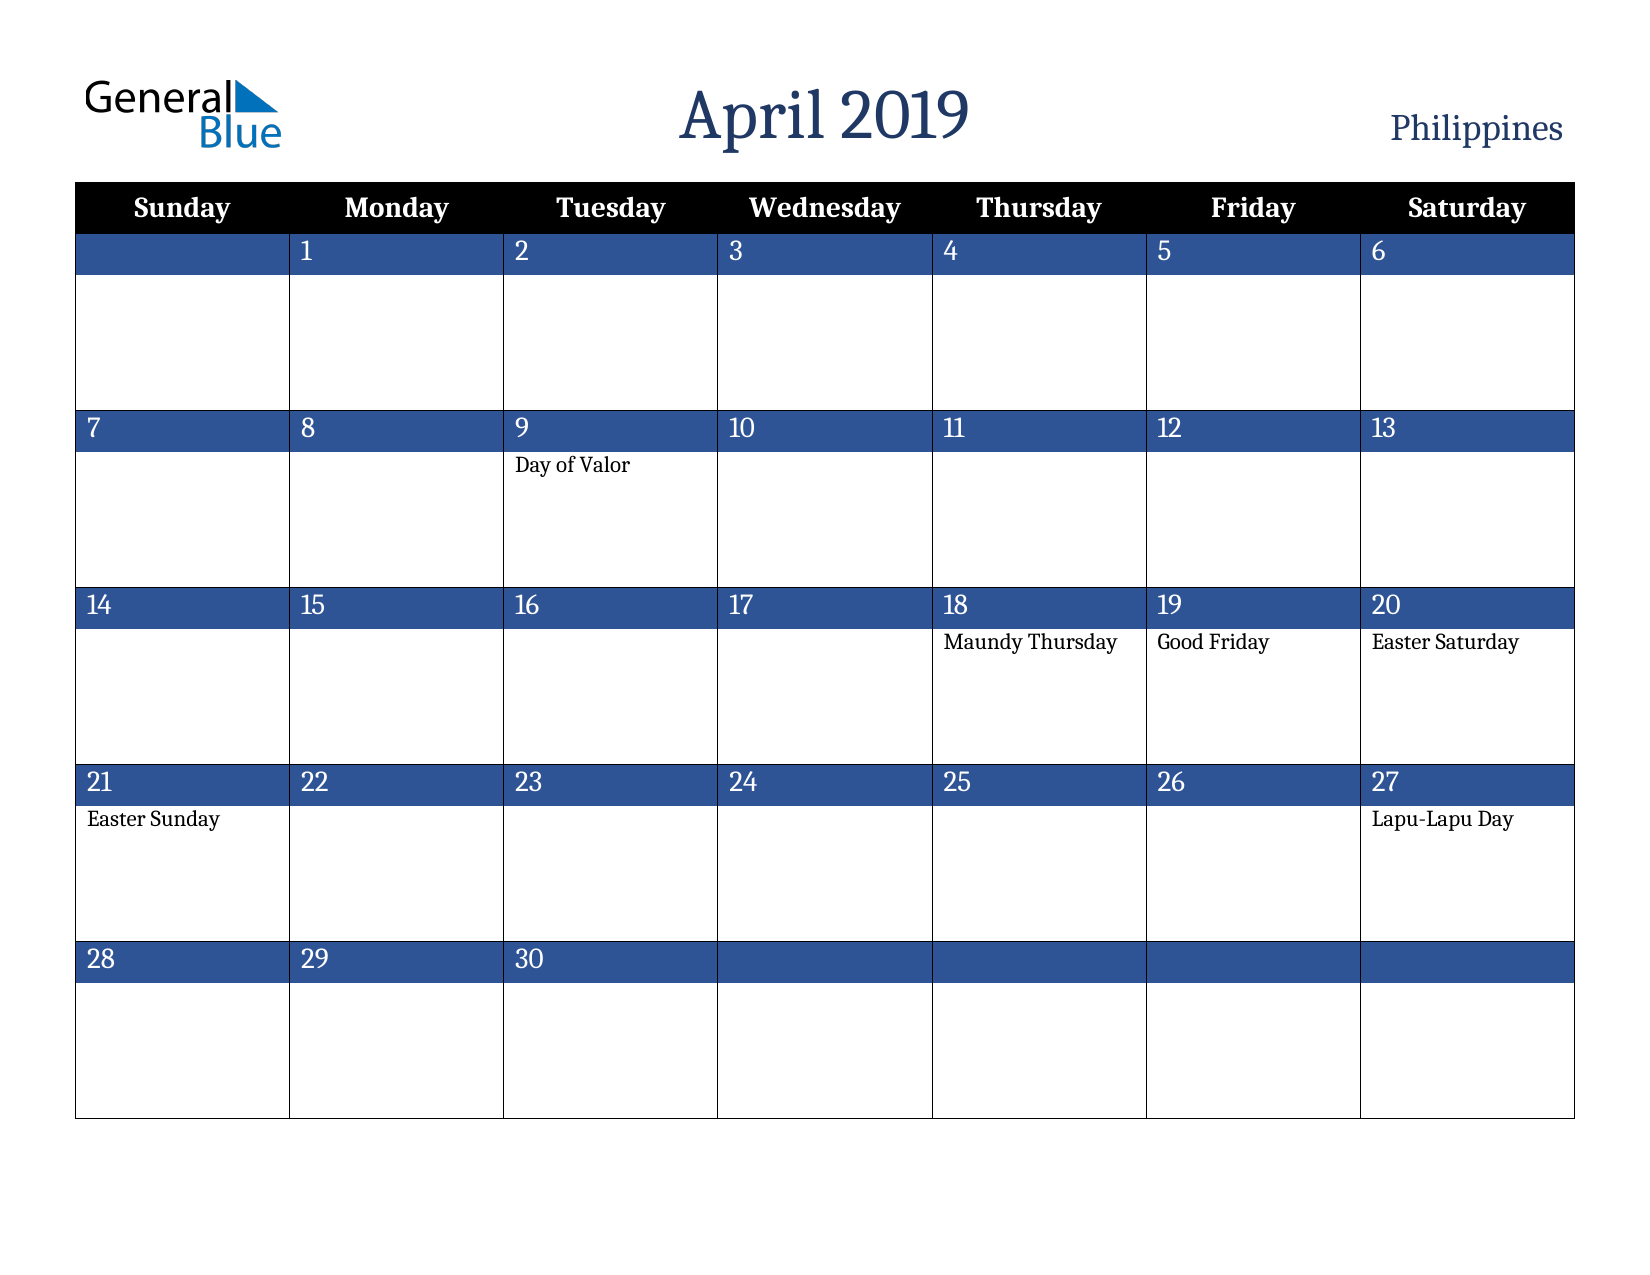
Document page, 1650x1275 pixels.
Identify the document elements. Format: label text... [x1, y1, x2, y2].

table_cell [76, 275, 289, 410]
table_cell [933, 275, 1146, 410]
table_cell 4 [933, 234, 1146, 275]
table_cell 30 [504, 942, 717, 983]
table_cell Wednesday [718, 183, 932, 233]
table_cell Easter Saturday [1361, 629, 1574, 764]
table_cell [718, 275, 932, 410]
table_cell [1147, 452, 1360, 587]
table_cell [76, 629, 289, 764]
table_cell [718, 806, 932, 941]
table_cell [1361, 275, 1574, 410]
table_cell 5 [1147, 234, 1360, 275]
table_cell Lapu-Lapu Day [1361, 806, 1574, 941]
table_cell [718, 942, 932, 983]
table_cell [718, 629, 932, 764]
table_cell Maundy Thursday [933, 629, 1146, 764]
table_cell [504, 275, 717, 410]
table_cell [933, 452, 1146, 587]
table_cell 7 [76, 411, 289, 452]
picture [86, 80, 281, 148]
table_cell [290, 629, 503, 764]
table_cell 17 [718, 588, 932, 629]
table_cell 23 [504, 765, 717, 806]
table_cell [1361, 942, 1574, 983]
table_cell [504, 806, 717, 941]
table_cell [76, 983, 289, 1118]
table_cell 22 [290, 765, 503, 806]
table_cell Tuesday [504, 183, 717, 233]
table_cell [718, 983, 932, 1118]
table_header April 2019 [504, 75, 1146, 182]
table_cell [718, 452, 932, 587]
table_cell Good Friday [1147, 629, 1360, 764]
table_cell [290, 806, 503, 941]
table_cell 16 [504, 588, 717, 629]
table_header [76, 75, 503, 182]
table_cell [76, 452, 289, 587]
table_cell [504, 983, 717, 1118]
table_cell Thursday [933, 183, 1146, 233]
table_cell 14 [76, 588, 289, 629]
table_cell 12 [1147, 411, 1360, 452]
table_cell Sunday [76, 183, 289, 233]
table_cell 15 [290, 588, 503, 629]
table_header Philippines [1146, 75, 1574, 182]
table_cell 6 [1361, 234, 1574, 275]
table_cell 13 [1361, 411, 1574, 452]
table_cell [1147, 983, 1360, 1118]
table_cell 18 [933, 588, 1146, 629]
table_cell 19 [1147, 588, 1360, 629]
table_cell 8 [290, 411, 503, 452]
table_cell 26 [1147, 765, 1360, 806]
table_cell Friday [1147, 183, 1360, 233]
table_cell [290, 983, 503, 1118]
table_cell [504, 629, 717, 764]
table_cell [933, 983, 1146, 1118]
table_cell 1 [290, 234, 503, 275]
table_cell [1147, 806, 1360, 941]
table_cell [933, 806, 1146, 941]
table_cell [933, 942, 1146, 983]
table_cell 9 [504, 411, 717, 452]
table_cell [76, 234, 289, 275]
table_cell 10 [718, 411, 932, 452]
table_cell [1361, 983, 1574, 1118]
table_cell [1147, 275, 1360, 410]
table_cell 24 [718, 765, 932, 806]
table_cell [1147, 942, 1360, 983]
table_cell 25 [933, 765, 1146, 806]
table_cell 11 [933, 411, 1146, 452]
table_cell Easter Sunday [76, 806, 289, 941]
table_cell 21 [76, 765, 289, 806]
table_cell 2 [504, 234, 717, 275]
table_cell 3 [718, 234, 932, 275]
table_cell 28 [76, 942, 289, 983]
table_cell Day of Valor [504, 452, 717, 587]
table_cell Monday [290, 183, 503, 233]
table_cell Saturday [1361, 183, 1574, 233]
table_cell 29 [290, 942, 503, 983]
table_cell [290, 275, 503, 410]
table_cell [290, 452, 503, 587]
table_cell [1361, 452, 1574, 587]
table_cell 27 [1361, 765, 1574, 806]
table_cell 20 [1361, 588, 1574, 629]
